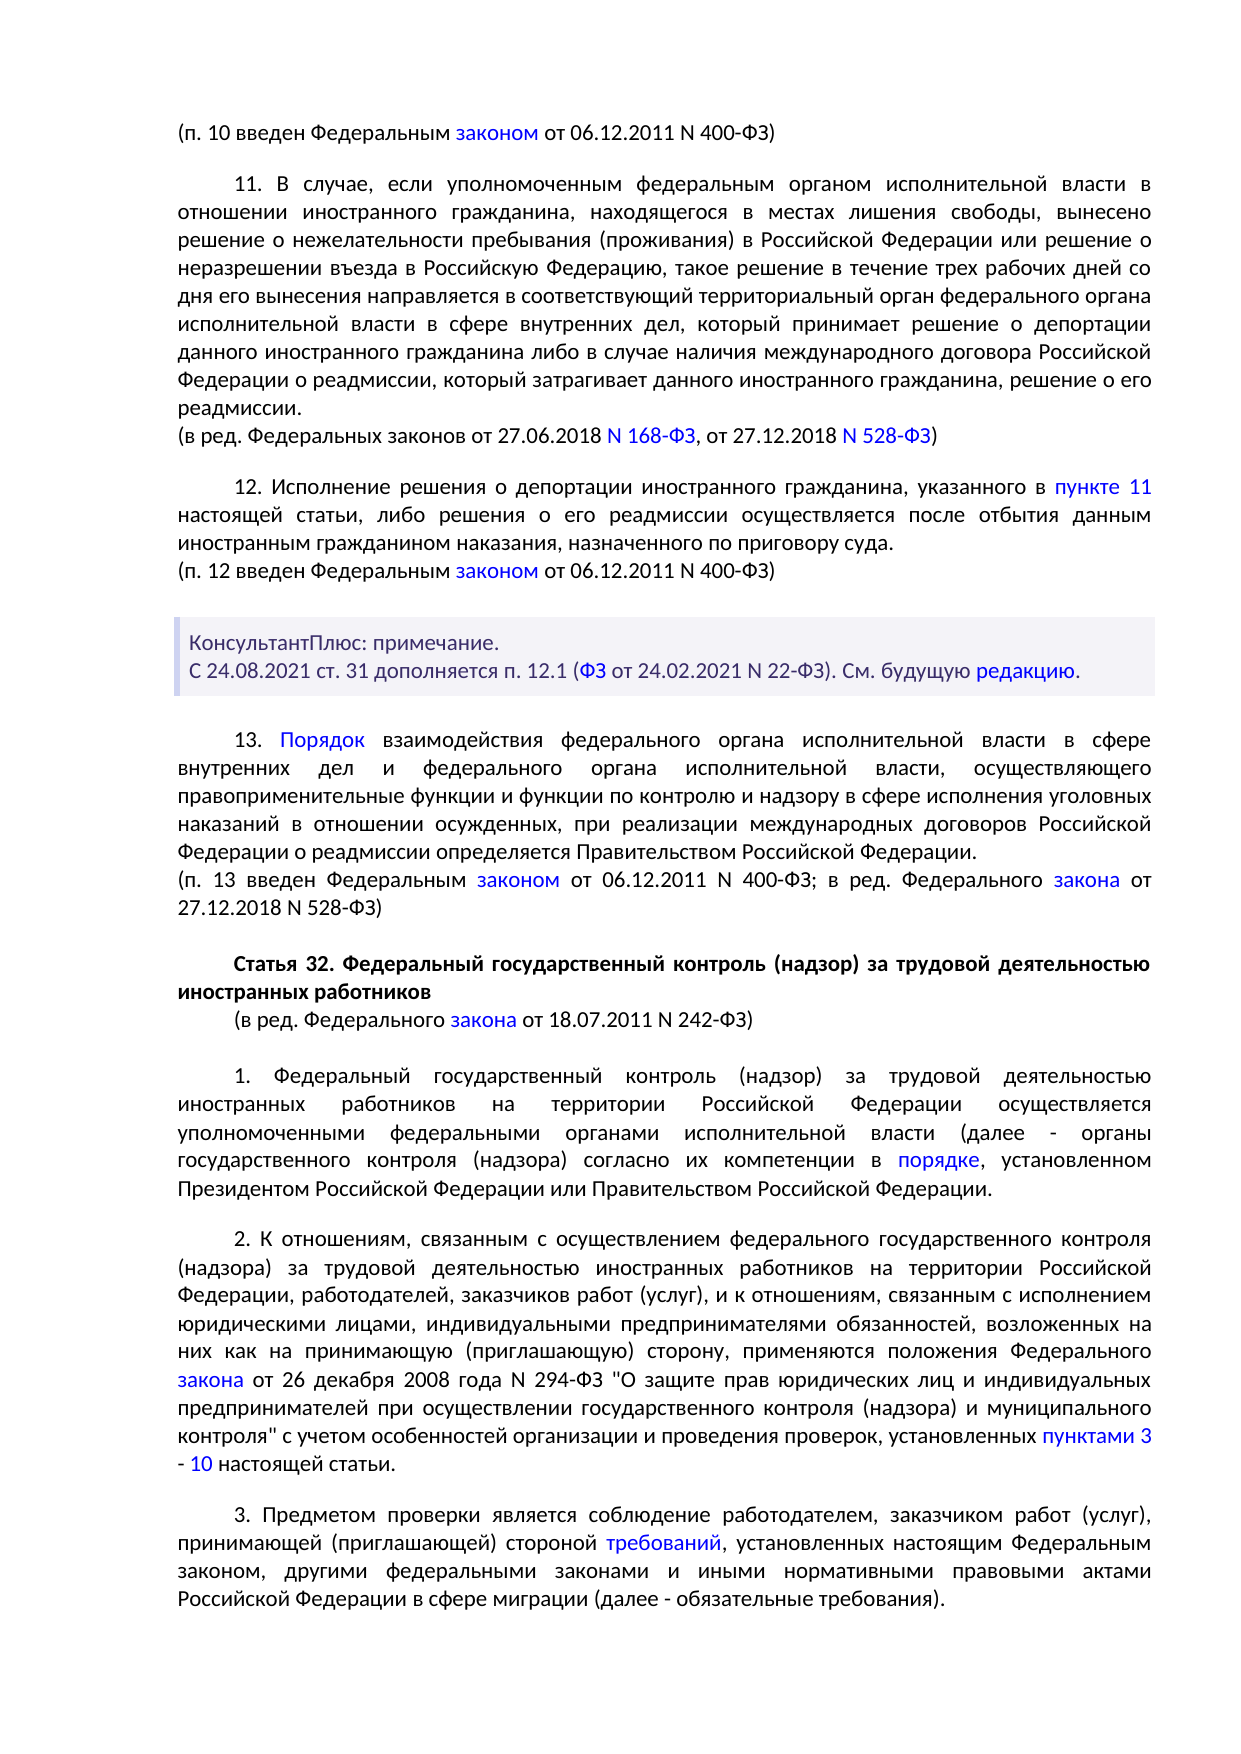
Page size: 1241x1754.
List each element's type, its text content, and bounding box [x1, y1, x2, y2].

text 2. К отношениям, связанным с осуществлением федерального государственного контроля (надзора) за трудовой деятельностью иностранных работников на территории Российской Федерации, работодателей, заказчиков работ (услуг), и к отношениям, связанным с исполнением юридическими лицами, индивидуальными предпринимателями обязанностей, возложенных на них как на принимающую (приглашающую) сторону, применяются положения Федерального закона от 26 декабря 2008 года N 294-ФЗ "О защите прав юридических лиц и индивидуальных предпринимателей при осуществлении государственного контроля (надзора) и муниципального контроля" с учетом особенностей организации и проведения проверок, установленных пунктами 3 - 10 настоящей статьи. [177, 1224, 1152, 1477]
text 11. В случае, если уполномоченным федеральным органом исполнительной власти в отношении иностранного гражданина, находящегося в местах лишения свободы, вынесено решение о нежелательности пребывания (проживания) в Российской Федерации или решение о неразрешении въезда в Российскую Федерацию, такое решение в течение трех рабочих дней со дня его вынесения направляется в соответствующий территориальный орган федерального органа исполнительной власти в сфере внутренних дел, который принимает решение о депортации данного иностранного гражданина либо в случае наличия международного договора Российской Федерации о реадмиссии, который затрагивает данного иностранного гражданина, решение о его реадмиссии. [177, 169, 1152, 421]
text 1. Федеральный государственный контроль (надзор) за трудовой деятельностью иностранных работников на территории Российской Федерации осуществляется уполномоченными федеральными органами исполнительной власти (далее - органы государственного контроля (надзора) согласно их компетенции в порядке, установленном Президентом Российской Федерации или Правительством Российской Федерации. [177, 1062, 1152, 1202]
text 12. Исполнение решения о депортации иностранного гражданина, указанного в пункте 11 настоящей статьи, либо решения о его реадмиссии осуществляется после отбытия данным иностранным гражданином наказания, назначенного по приговору суда. [177, 472, 1152, 556]
text (в ред. Федерального закона от 18.07.2011 N 242-ФЗ) [177, 1006, 1152, 1033]
text (п. 13 введен Федеральным законом от 06.12.2011 N 400-ФЗ; в ред. Федерального закона от 27.12.2018 N 528-ФЗ) [177, 865, 1152, 921]
text 13. Порядок взаимодействия федерального органа исполнительной власти в сфере внутренних дел и федерального органа исполнительной власти, осуществляющего правоприменительные функции и функции по контролю и надзору в сфере исполнения уголовных наказаний в отношении осужденных, при реализации международных договоров Российской Федерации о реадмиссии определяется Правительством Российской Федерации. [177, 725, 1152, 865]
text 3. Предметом проверки является соблюдение работодателем, заказчиком работ (услуг), принимающей (приглашающей) стороной требований, установленных настоящим Федеральным законом, другими федеральными законами и иными нормативными правовыми актами Российской Федерации в сфере миграции (далее - обязательные требования). [177, 1500, 1152, 1612]
title Статья 32. Федеральный государственный контроль (надзор) за трудовой деятельностью иностранных работников [177, 949, 1152, 1006]
text (в ред. Федеральных законов от 27.06.2018 N 168-ФЗ, от 27.12.2018 N 528-ФЗ) [177, 421, 1152, 449]
table_header КонсультантПлюс: примечание. С 24.08.2021 ст. 31 дополняется п. 12.1 (ФЗ от 24.02.2021 N 22-ФЗ). См. будущую редакцию. [180, 617, 1149, 696]
text (п. 10 введен Федеральным законом от 06.12.2011 N 400-ФЗ) [177, 118, 1152, 146]
text (п. 12 введен Федеральным законом от 06.12.2011 N 400-ФЗ) [177, 556, 1152, 584]
